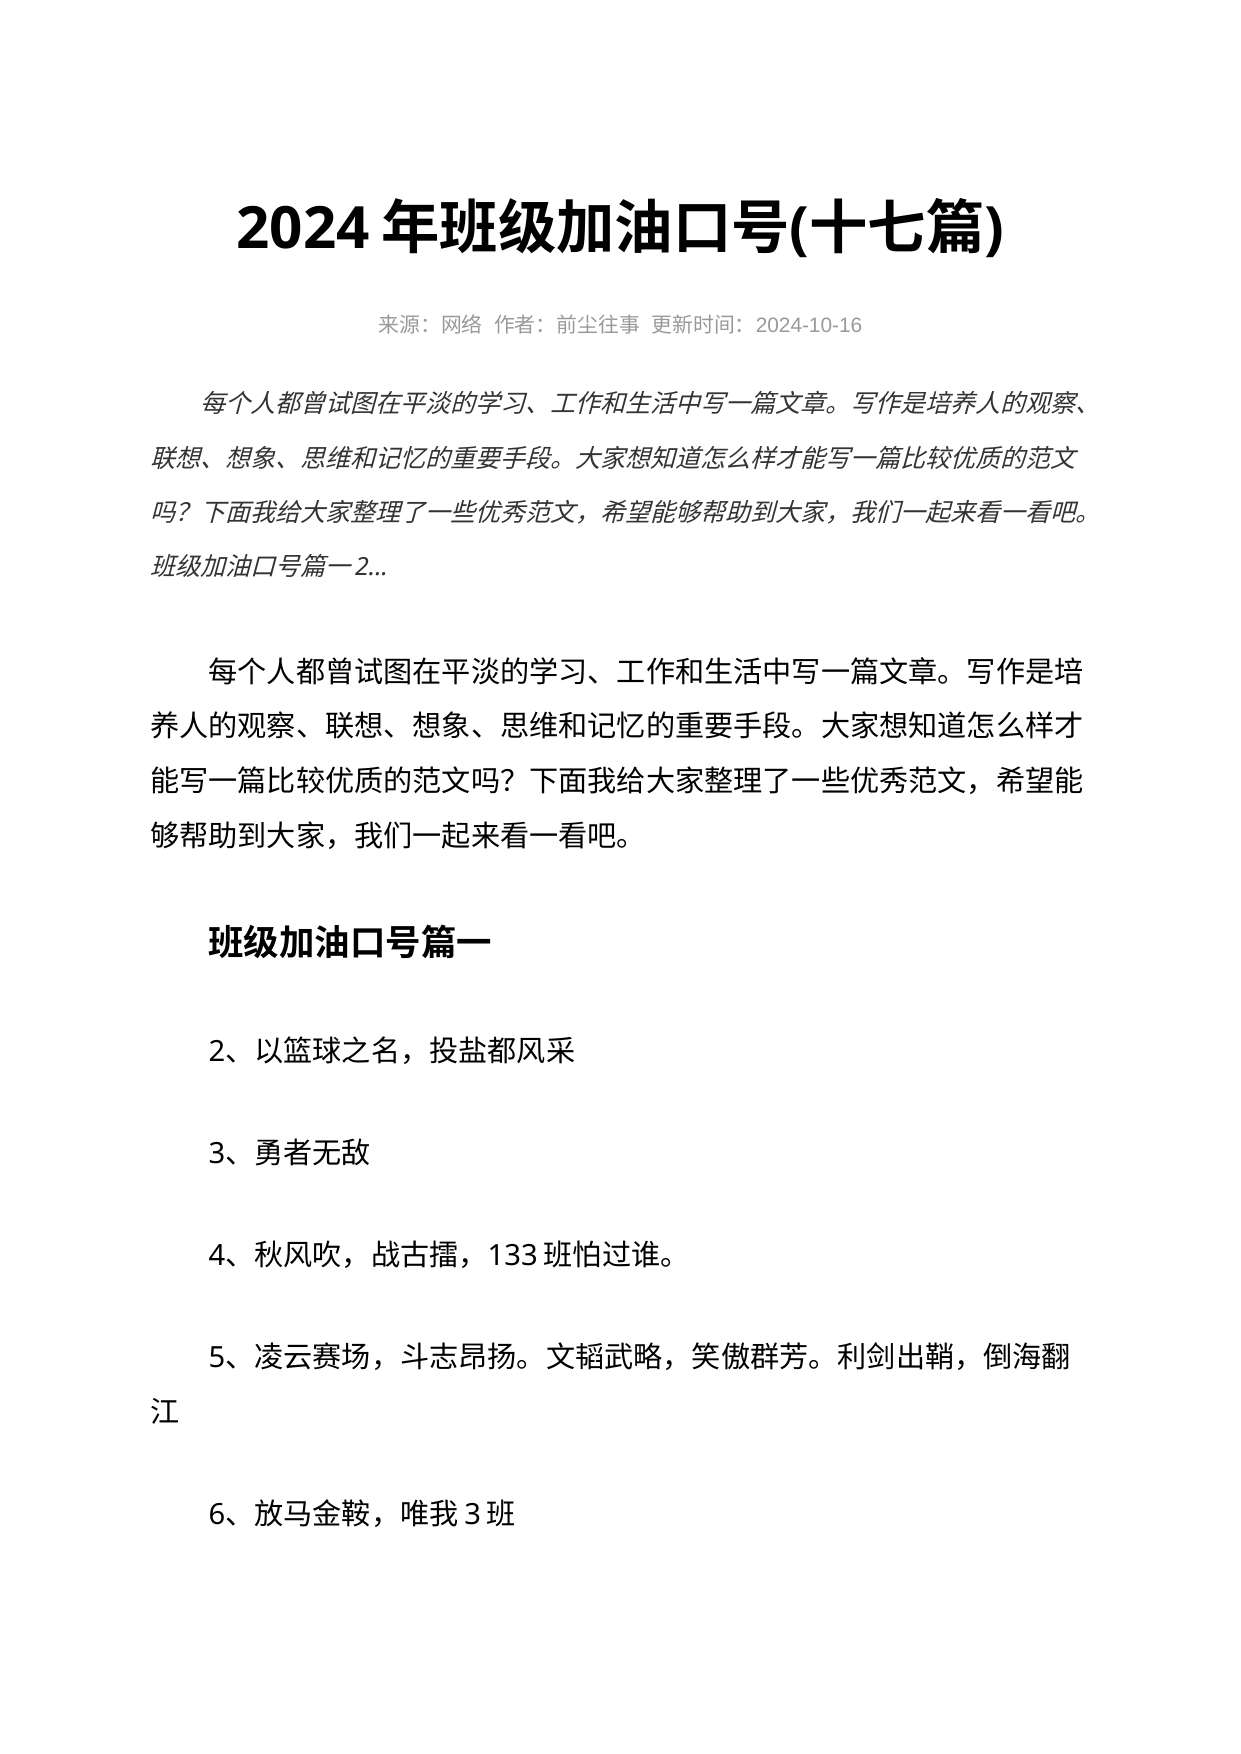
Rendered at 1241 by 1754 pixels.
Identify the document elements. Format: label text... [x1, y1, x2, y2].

subtitle 2024年班级加油口号(十七篇) [150, 181, 1090, 266]
text 6、放马金鞍，唯我3班 [150, 1491, 1090, 1533]
text 3、勇者无敌 [150, 1130, 1090, 1172]
text 班级加油口号篇一 [150, 914, 1090, 966]
text 5、凌云赛场，斗志昂扬。文韬武略，笑傲群芳。利剑出鞘，倒海翻江 [150, 1334, 1090, 1431]
text 每个人都曾试图在平淡的学习、工作和生活中写一篇文章。写作是培养人的观察、联想、想象、思维和记忆的重要手段。大家想知道怎么样才能写一篇比较优质的范文吗？下面我给大家整理了一些优秀范文，希望能够帮助到大家，我们一起来看一看吧。班级加油口号篇一2... [150, 384, 1090, 583]
text 来源：网络 作者：前尘往事 更新时间：2024-10-16 [150, 313, 1090, 337]
text 2、以篮球之名，投盐都风采 [150, 1028, 1090, 1070]
text 4、秋风吹，战古擂，133班怕过谁。 [150, 1232, 1090, 1274]
text 每个人都曾试图在平淡的学习、工作和生活中写一篇文章。写作是培养人的观察、联想、想象、思维和记忆的重要手段。大家想知道怎么样才能写一篇比较优质的范文吗？下面我给大家整理了一些优秀范文，希望能够帮助到大家，我们一起来看一看吧。 [150, 648, 1090, 855]
